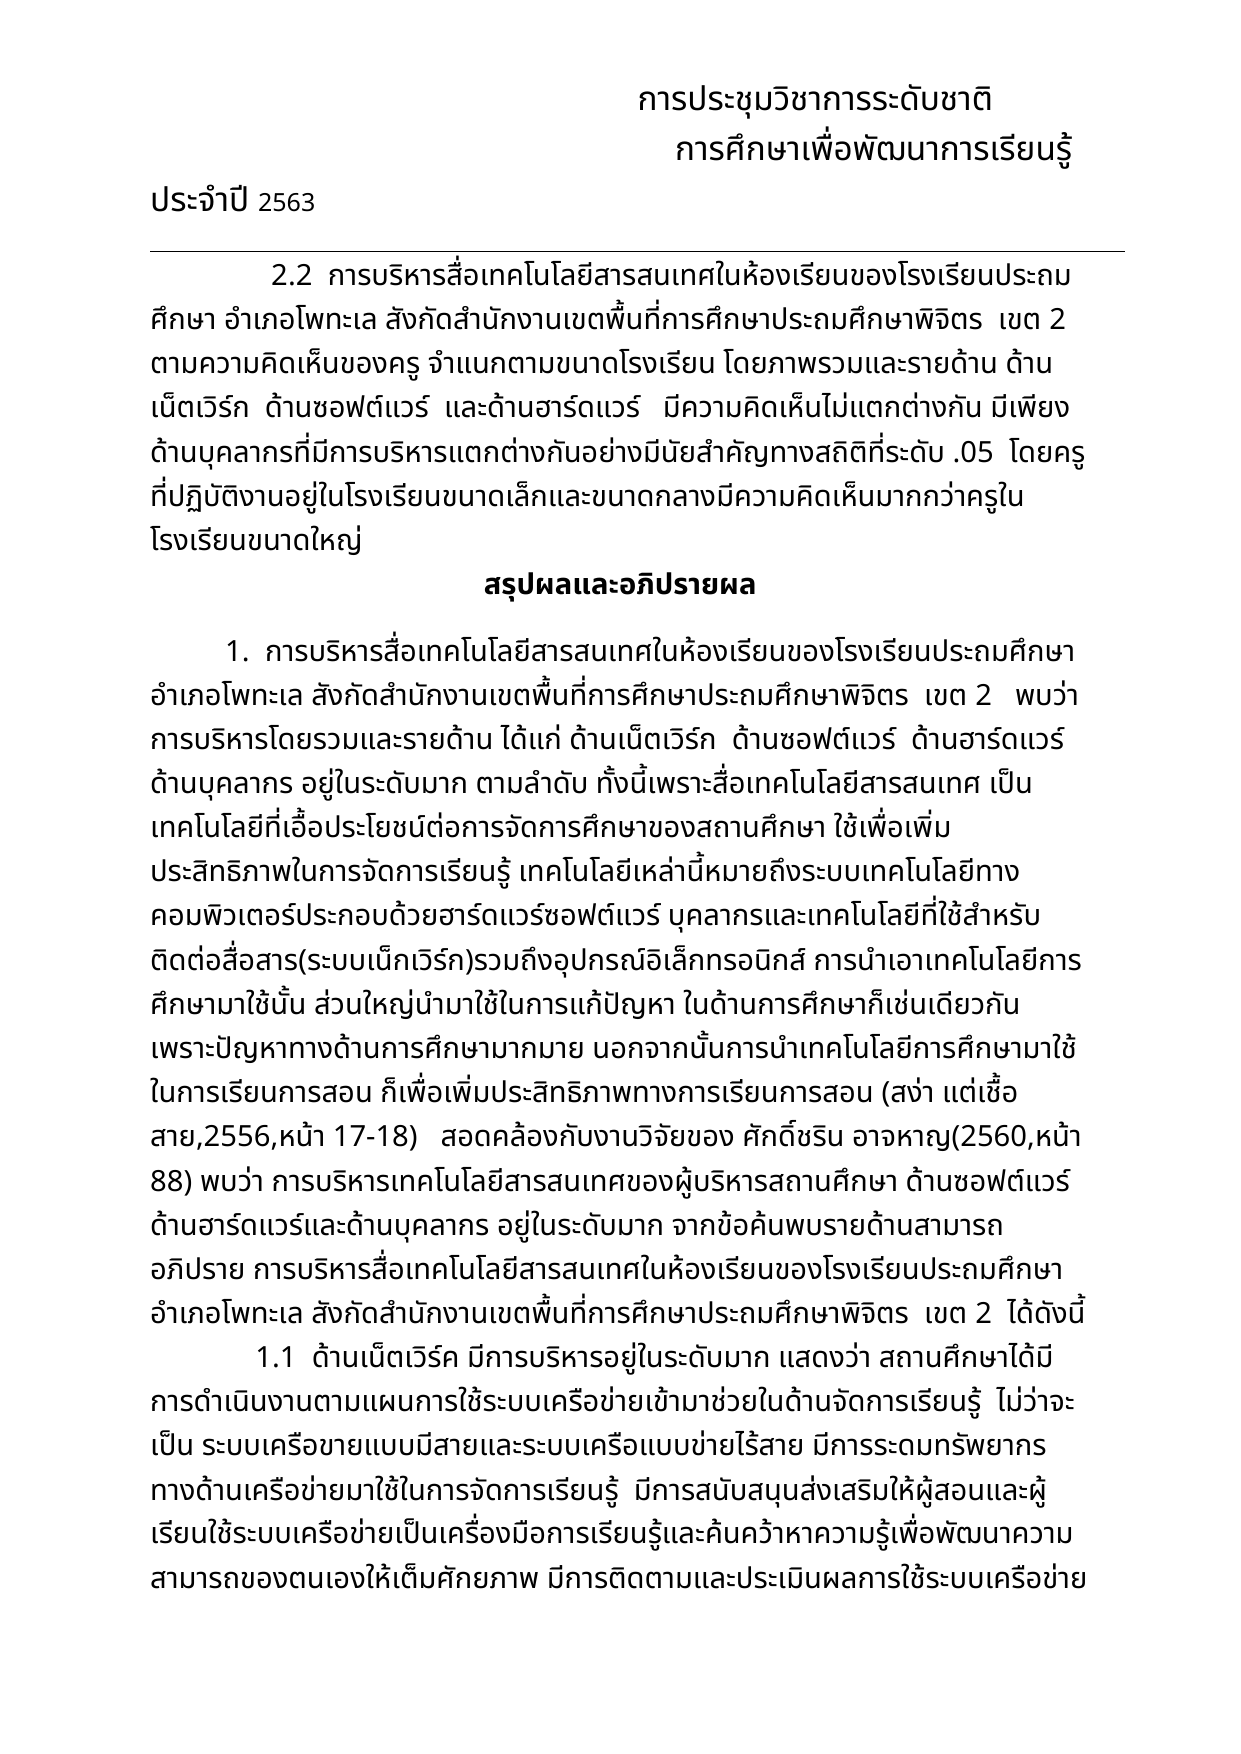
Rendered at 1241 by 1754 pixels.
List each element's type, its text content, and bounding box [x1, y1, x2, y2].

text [150, 1337, 1090, 1601]
text 2.2 การบริหารสื่อเทคโนโลยีสารสนเทศในห้องเรียนของโรงเรียนประถมศึกษา อำเภอโพทะเล สังกัดสำนักงานเขตพื้นที่การศึกษาประถมศึกษาพิจิตร เขต 2 ตามความคิดเห็นของครู จำแนกตามขนาดโรงเรียน โดยภาพรวมและรายด้าน ด้านเน็ตเวิร์ก ด้านซอฟต์แวร์ และด้านฮาร์ดแวร์ มีความคิดเห็นไม่แตกต่างกัน มีเพียงด้านบุคลากรที่มีการบริหารแตกต่างกันอย่างมีนัยสำคัญทางสถิติที่ระดับ .05 โดยครูที่ปฏิบัติงานอยู่ในโรงเรียนขนาดเล็กและขนาดกลางมีความคิดเห็นมากกว่าครูในโรงเรียนขนาดใหญ่ [150, 254, 1090, 563]
text สรุปผลและอภิปรายผล [150, 563, 1090, 607]
text 1. การบริหารสื่อเทคโนโลยีสารสนเทศในห้องเรียนของโรงเรียนประถมศึกษา อำเภอโพทะเล สังกัดสำนักงานเขตพื้นที่การศึกษาประถมศึกษาพิจิตร เขต 2 พบว่า การบริหารโดยรวมและรายด้าน ได้แก่ ด้านเน็ตเวิร์ก ด้านซอฟต์แวร์ ด้านฮาร์ดแวร์ ด้านบุคลากร อยู่ในระดับมาก ตามลำดับ ทั้งนี้เพราะสื่อเทคโนโลยีสารสนเทศ เป็นเทคโนโลยีที่เอื้อประโยชน์ต่อการจัดการศึกษาของสถานศึกษา ใช้เพื่อเพิ่มประสิทธิภาพในการจัดการเรียนรู้ เทคโนโลยีเหล่านี้หมายถึงระบบเทคโนโลยีทางคอมพิวเตอร์ประกอบด้วยฮาร์ดแวร์ซอฟต์แวร์ บุคลากรและเทคโนโลยีที่ใช้สำหรับติดต่อสื่อสาร(ระบบเน็กเวิร์ก)รวมถึงอุปกรณ์อิเล็กทรอนิกส์ การนำเอาเทคโนโลยีการศึกษามาใช้นั้น ส่วนใหญ่นำมาใช้ในการแก้ปัญหา ในด้านการศึกษาก็เช่นเดียวกัน เพราะปัญหาทางด้านการศึกษามากมาย นอกจากนั้นการนำเทคโนโลยีการศึกษามาใช้ในการเรียนการสอน ก็เพื่อเพิ่มประสิทธิภาพทางการเรียนการสอน (สง่า แต่เชื้อสาย,2556,หน้า 17-18) สอดคล้องกับงานวิจัยของ ศักดิ์ชริน อาจหาญ(2560,หน้า 88) พบว่า การบริหารเทคโนโลยีสารสนเทศของผู้บริหารสถานศึกษา ด้านซอฟต์แวร์ ด้านฮาร์ดแวร์และด้านบุคลากร อยู่ในระดับมาก จากข้อค้นพบรายด้านสามารถอภิปราย การบริหารสื่อเทคโนโลยีสารสนเทศในห้องเรียนของโรงเรียนประถมศึกษา อำเภอโพทะเล สังกัดสำนักงานเขตพื้นที่การศึกษาประถมศึกษาพิจิตร เขต 2 ได้ดังนี้ [150, 630, 1090, 1337]
